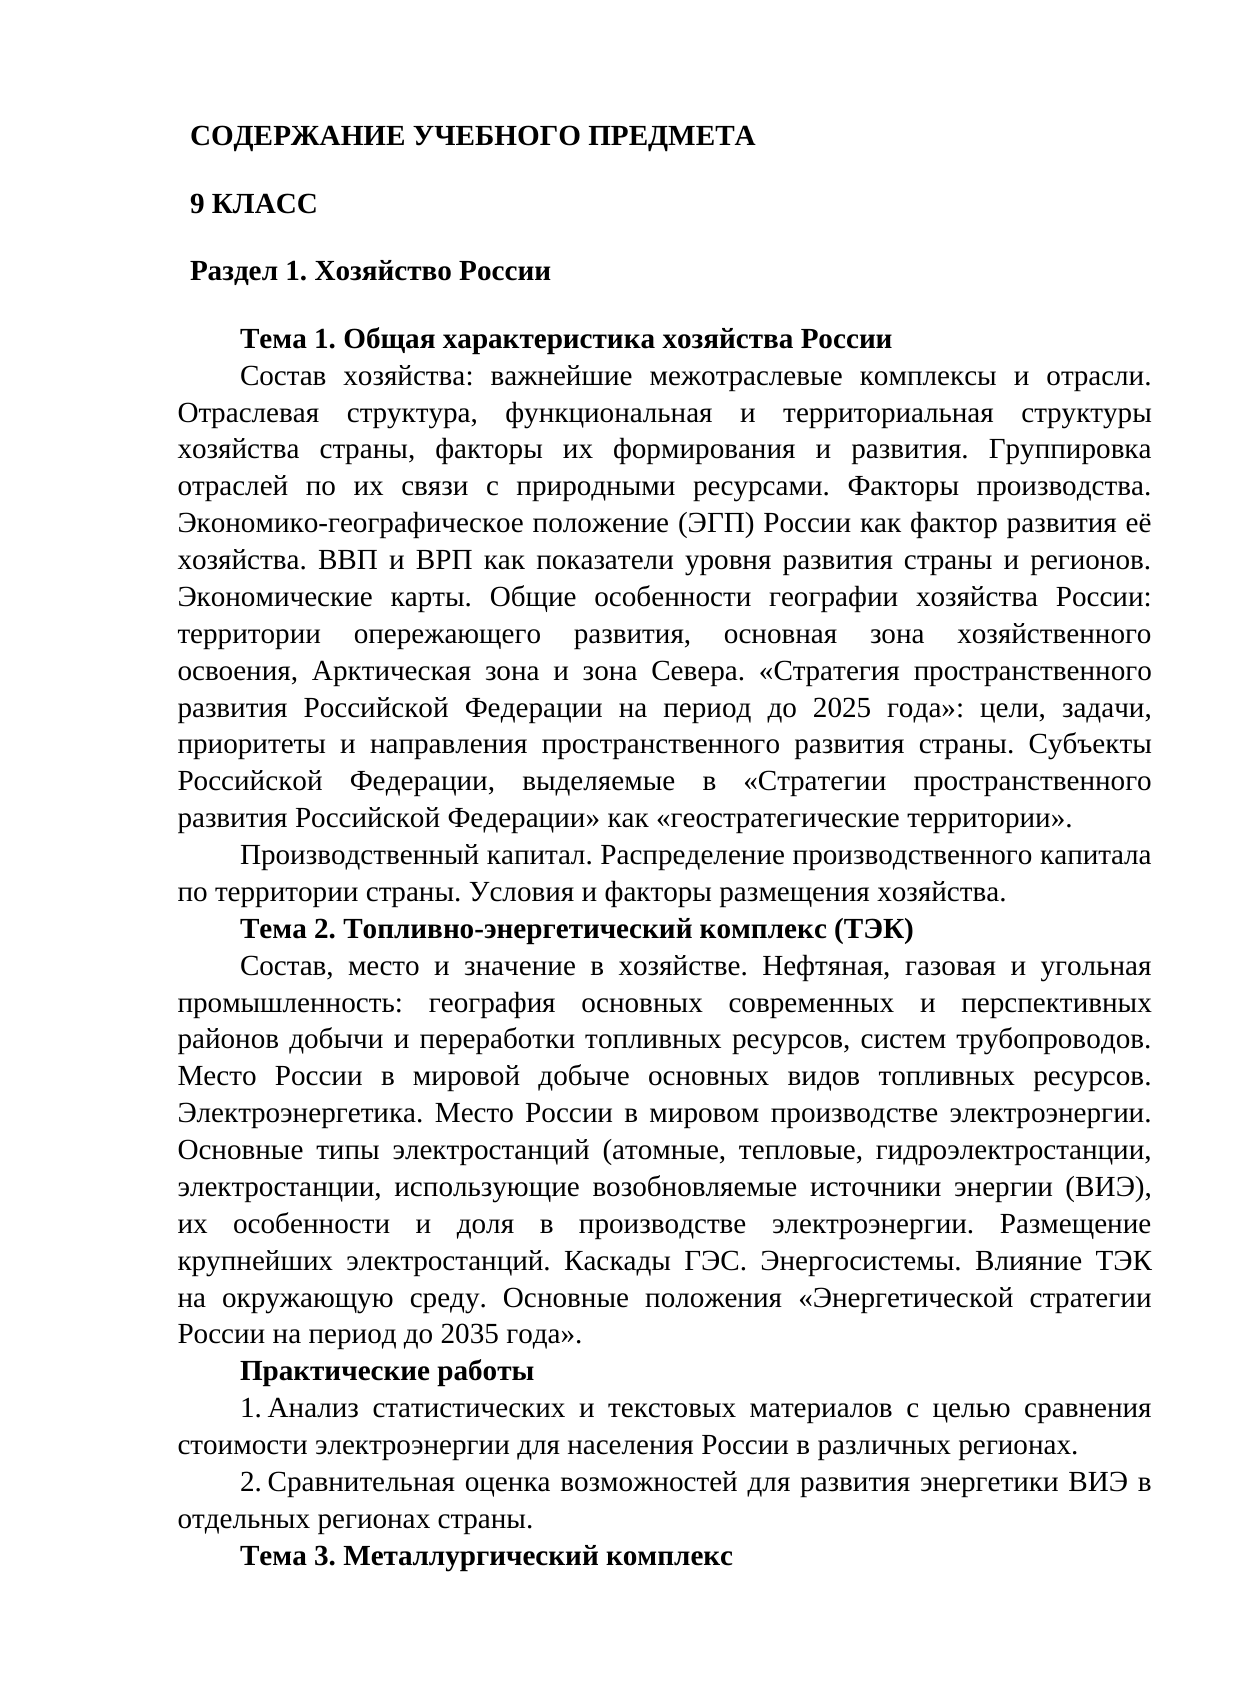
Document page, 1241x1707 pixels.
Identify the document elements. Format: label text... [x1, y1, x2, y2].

text Раздел 1. Хозяйство России [190, 253, 1152, 287]
text Тема 3. Металлургический комплекс [177, 1538, 1152, 1571]
text Практические работы [177, 1353, 1152, 1387]
text Производственный капитал. Распределение производственного капитала по территории страны. Условия и факторы размещения хозяйства. [177, 837, 1152, 908]
text 9 КЛАСС [190, 186, 1152, 219]
text Состав хозяйства: важнейшие межотраслевые комплексы и отрасли. Отраслевая структура, функциональная и территориальная структуры хозяйства страны, факторы их формирования и развития. Группировка отраслей по их связи с природными ресурсами. Факторы производства. Экономико-географическое положение (ЭГП) России как фактор развития её хозяйства. ВВП и ВРП как показатели уровня развития страны и регионов. Экономические карты. Общие особенности географии хозяйства России: территории опережающего развития, основная зона хозяйственного освоения, Арктическая зона и зона Севера. «Стратегия пространственного развития Российской Федерации на период до 2025 года»: цели, задачи, приоритеты и направления пространственного развития страны. Субъекты Российской Федерации, выделяемые в «Стратегии пространственного развития Российской Федерации» как «геостратегические территории». [177, 358, 1152, 834]
text СОДЕРЖАНИЕ УЧЕБНОГО ПРЕДМЕТА [190, 118, 1152, 152]
text Тема 2. Топливно-энергетический комплекс (ТЭК) [177, 911, 1152, 944]
text Состав, место и значение в хозяйстве. Нефтяная, газовая и угольная промышленность: география основных современных и перспективных районов добычи и переработки топливных ресурсов, систем трубопроводов. Место России в мировой добыче основных видов топливных ресурсов. Электроэнергетика. Место России в мировом производстве электроэнергии. Основные типы электростанций (атомные, тепловые, гидроэлектростанции, электростанции, использующие возобновляемые источники энергии (ВИЭ), их особенности и доля в производстве электроэнергии. Размещение крупнейших электростанций. Каскады ГЭС. Энергосистемы. Влияние ТЭК на окружающую среду. Основные положения «Энергетической стратегии России на период до 2035 года». [177, 948, 1152, 1350]
text 2. Сравнительная оценка возможностей для развития энергетики ВИЭ в отдельных регионах страны. [177, 1464, 1152, 1534]
text Тема 1. Общая характеристика хозяйства России [177, 321, 1152, 354]
text 1. Анализ статистических и текстовых материалов с целью сравнения стоимости электроэнергии для населения России в различных регионах. [177, 1390, 1152, 1461]
